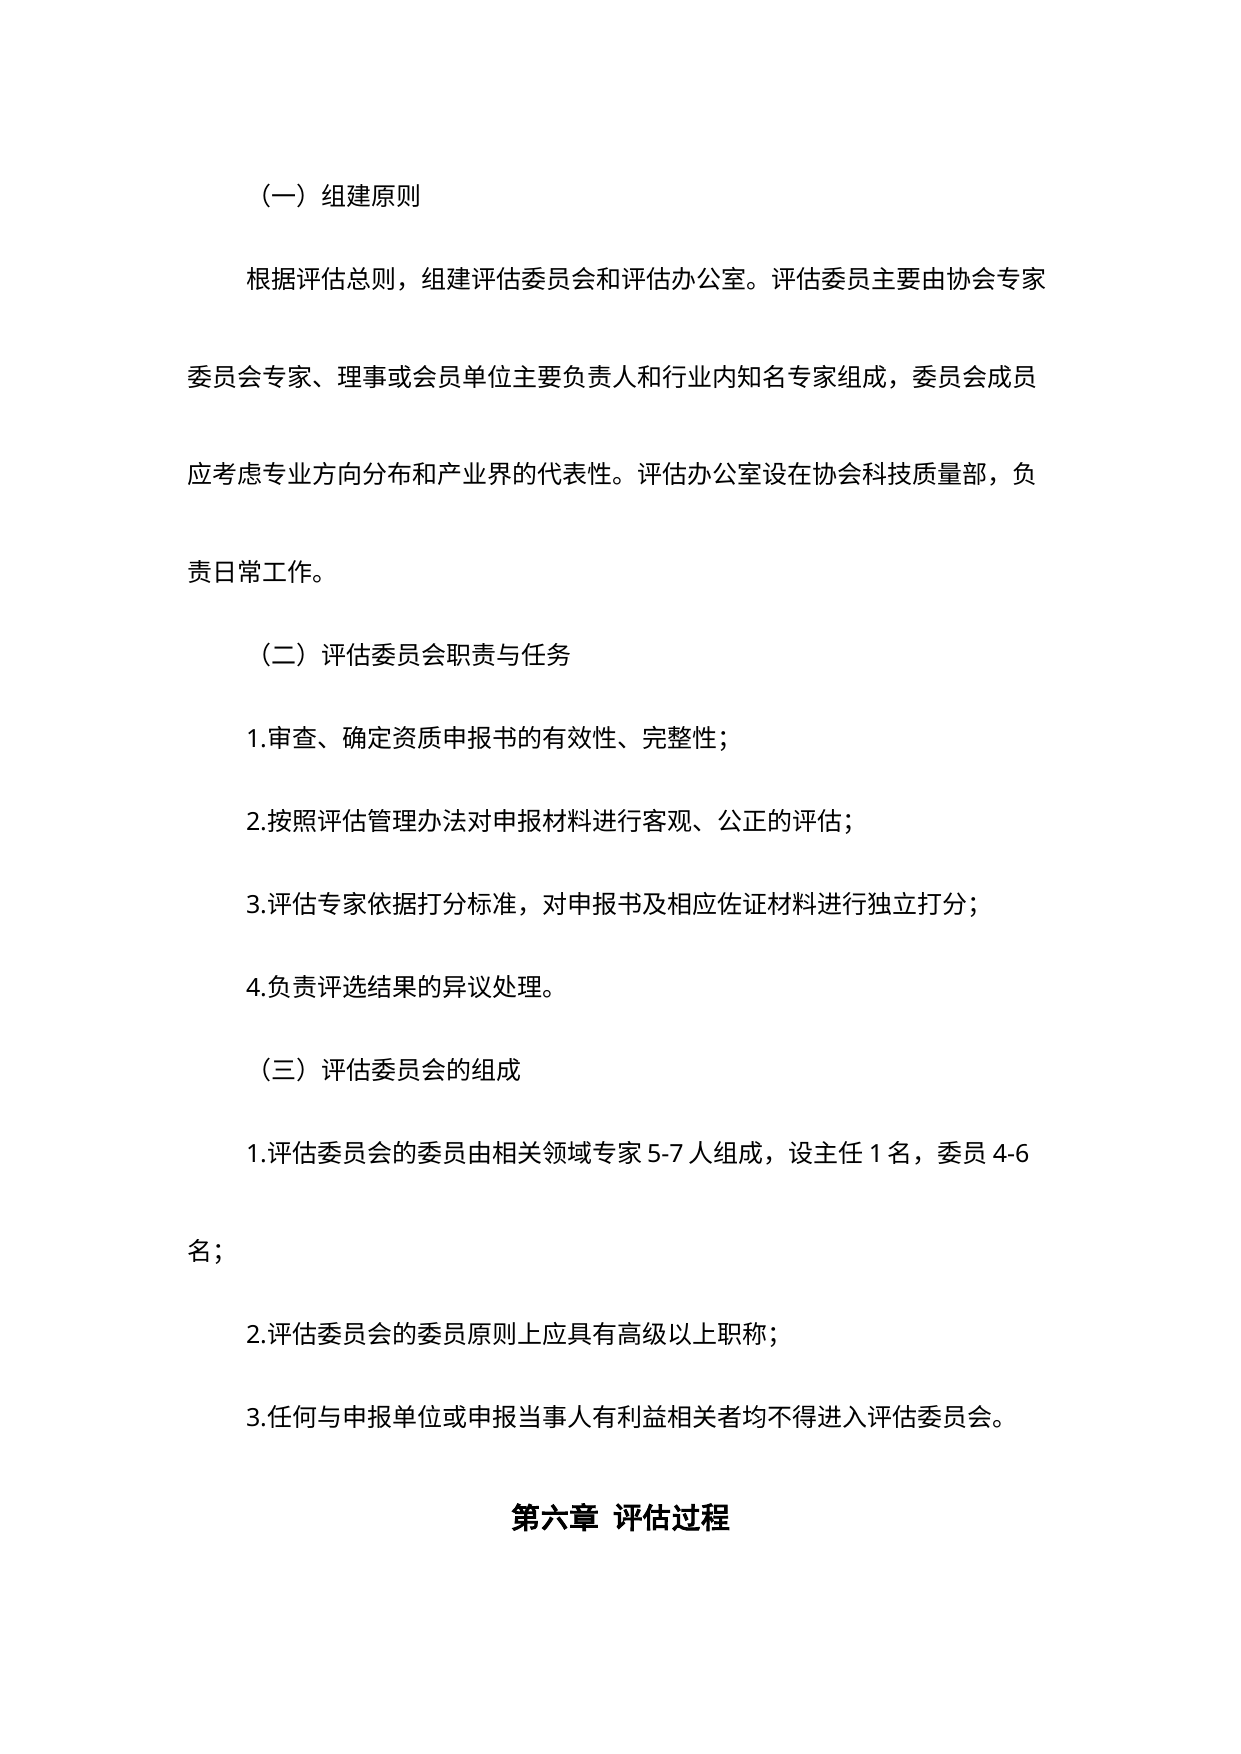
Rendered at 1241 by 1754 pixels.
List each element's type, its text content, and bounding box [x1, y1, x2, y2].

text 2.按照评估管理办法对申报材料进行客观、公正的评估； [187, 787, 1053, 852]
text 1.评估委员会的委员由相关领域专家5-7人组成，设主任1名，委员4-6名； [187, 1119, 1053, 1282]
text （一）组建原则 [187, 162, 1053, 227]
text 第六章 评估过程 [187, 1483, 1053, 1548]
text 2.评估委员会的委员原则上应具有高级以上职称； [187, 1300, 1053, 1365]
text （三）评估委员会的组成 [187, 1036, 1053, 1101]
text 3.任何与申报单位或申报当事人有利益相关者均不得进入评估委员会。 [187, 1383, 1053, 1448]
text 3.评估专家依据打分标准，对申报书及相应佐证材料进行独立打分； [187, 870, 1053, 935]
text 4.负责评选结果的异议处理。 [187, 953, 1053, 1018]
text 1.审查、确定资质申报书的有效性、完整性； [187, 704, 1053, 769]
text 根据评估总则，组建评估委员会和评估办公室。评估委员主要由协会专家委员会专家、理事或会员单位主要负责人和行业内知名专家组成，委员会成员应考虑专业方向分布和产业界的代表性。评估办公室设在协会科技质量部，负责日常工作。 [187, 245, 1053, 603]
text （二）评估委员会职责与任务 [187, 621, 1053, 686]
